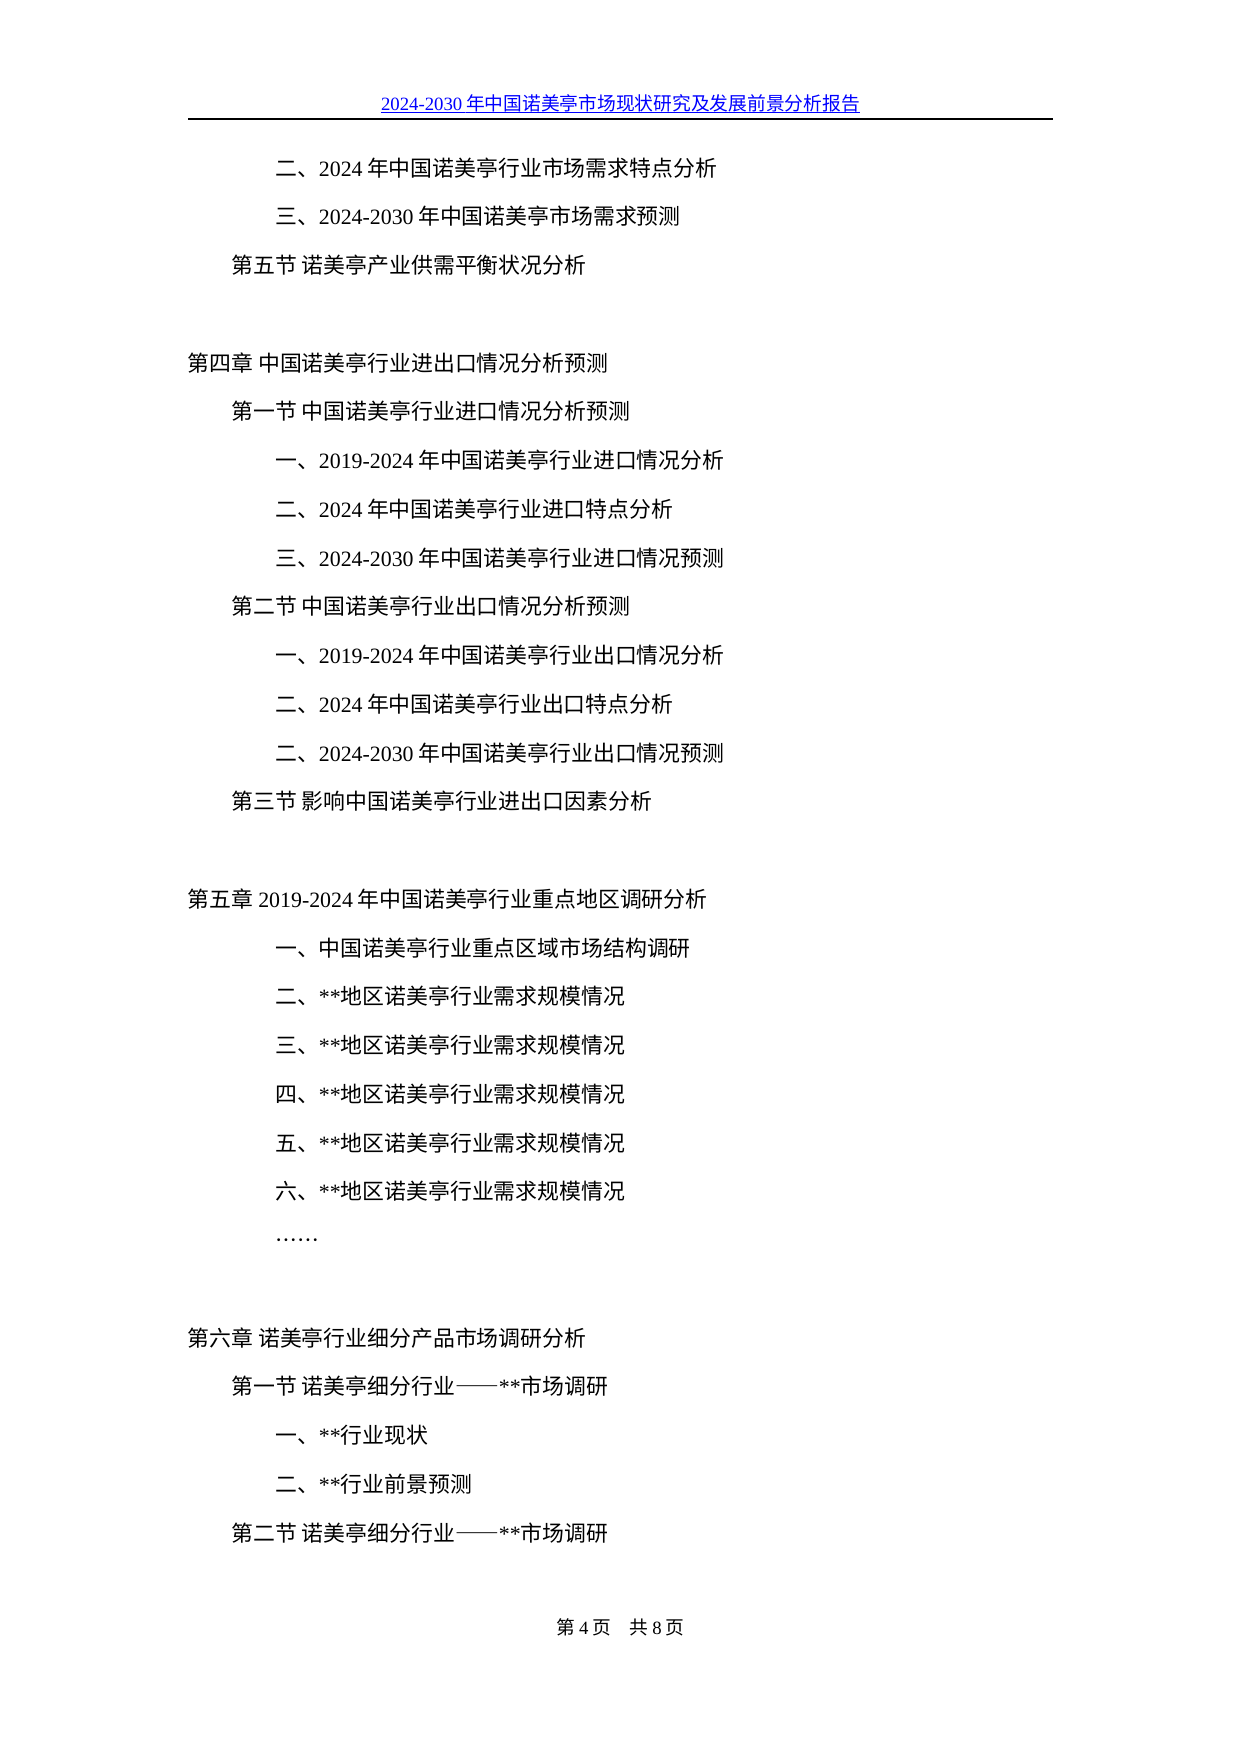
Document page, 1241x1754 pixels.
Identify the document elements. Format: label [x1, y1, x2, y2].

text [187, 150, 1053, 1548]
